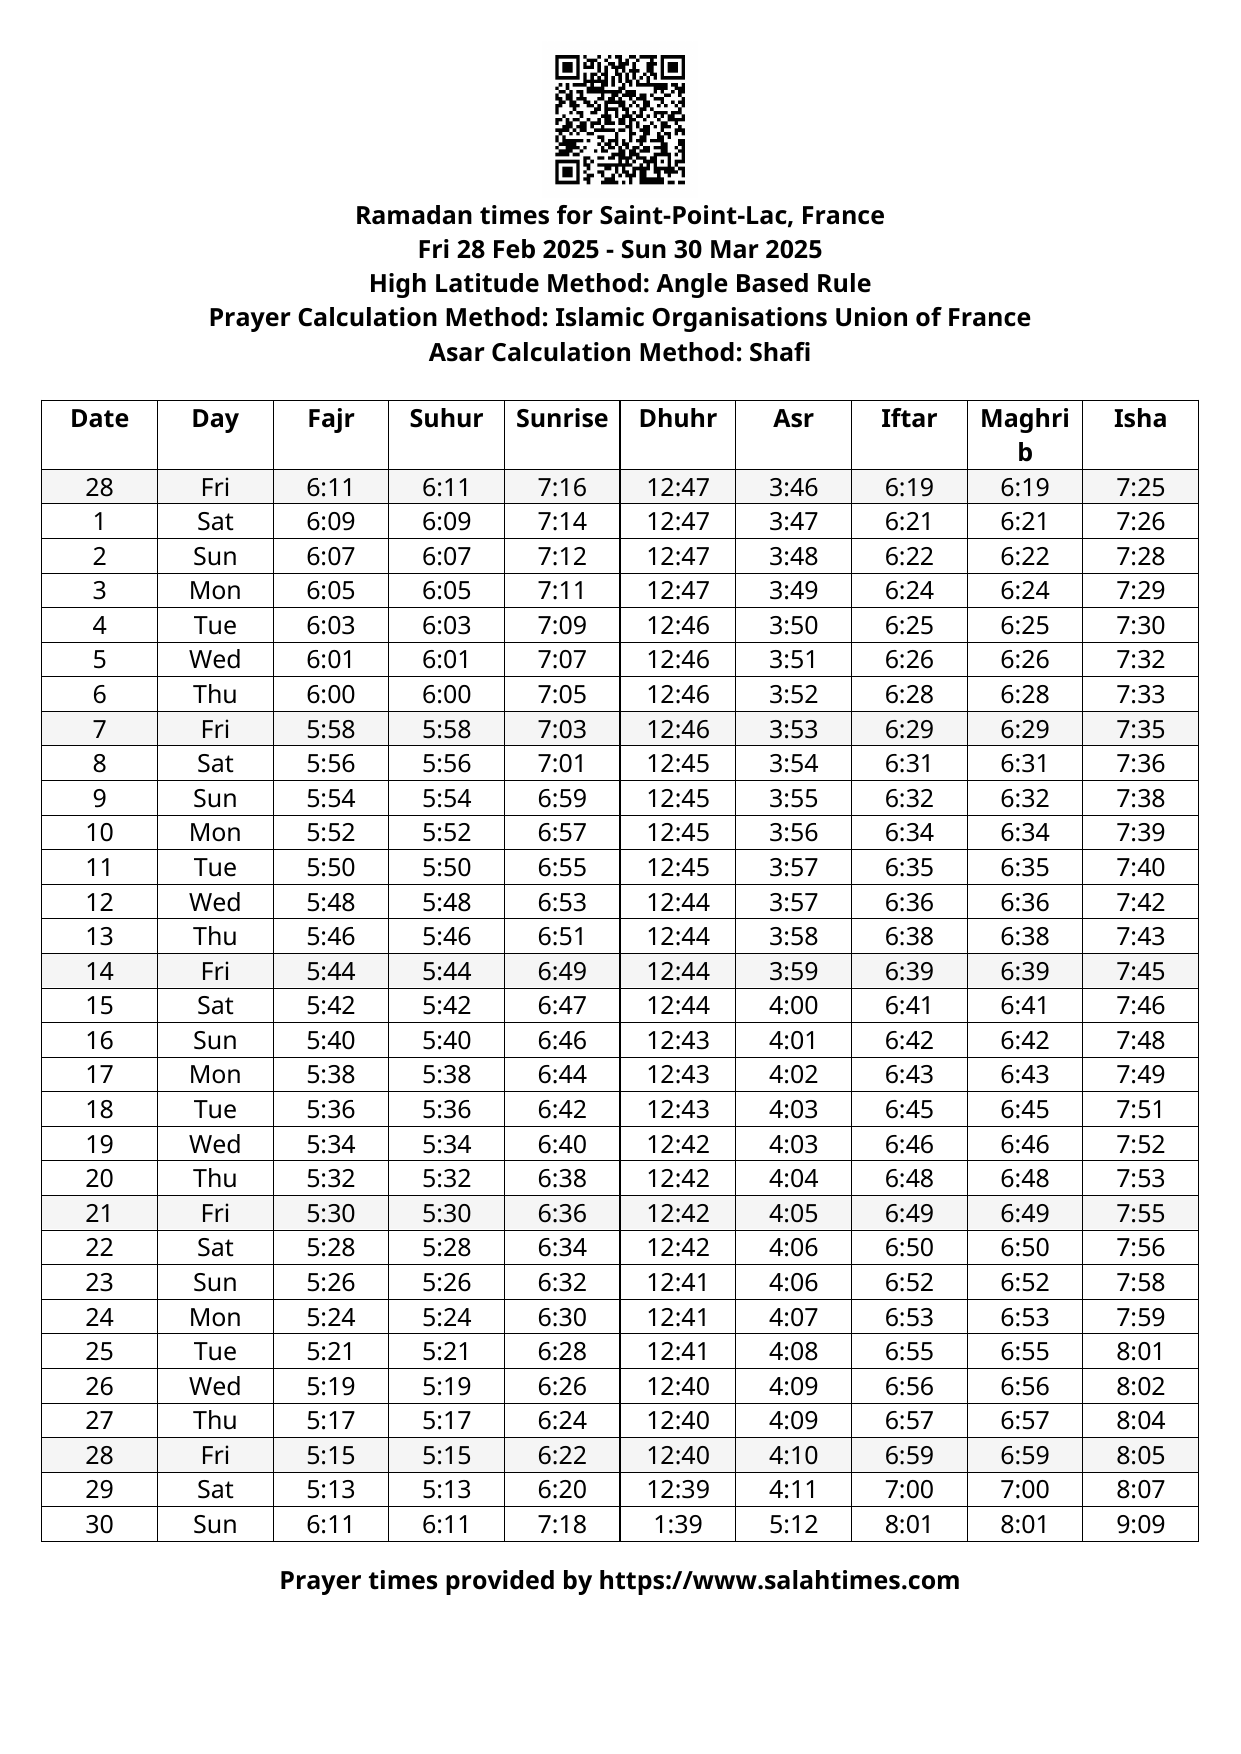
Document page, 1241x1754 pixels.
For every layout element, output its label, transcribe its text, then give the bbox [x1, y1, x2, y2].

table_cell 6:46 [505, 1023, 619, 1057]
table_cell 7:14 [505, 504, 619, 538]
table_cell 6:22 [505, 1438, 619, 1472]
table_cell 7:35 [1083, 712, 1198, 745]
table_cell 4:06 [736, 1265, 851, 1299]
table_cell 11 [42, 850, 157, 884]
table_cell 5:32 [274, 1161, 388, 1195]
table_cell 12:44 [621, 954, 735, 987]
table_cell 7:01 [505, 746, 619, 780]
table_cell 8:01 [852, 1507, 967, 1541]
table_cell Sun [158, 781, 273, 814]
table_cell 6:46 [852, 1127, 967, 1160]
table_cell 5:19 [389, 1369, 504, 1402]
table_cell 3:51 [736, 643, 851, 676]
table_cell 6:38 [505, 1161, 619, 1195]
table_cell 12:42 [621, 1127, 735, 1160]
table_cell 6:57 [852, 1404, 967, 1437]
table_cell 6:45 [852, 1092, 967, 1126]
table_cell 13 [42, 919, 157, 953]
table_cell 6:00 [274, 677, 388, 711]
table_cell 6:34 [968, 816, 1082, 849]
table_cell 7:03 [505, 712, 619, 745]
table_cell 7:55 [1083, 1196, 1198, 1229]
table_cell 6:59 [852, 1438, 967, 1472]
table_cell 6:56 [852, 1369, 967, 1402]
table_cell Sun [158, 1507, 273, 1541]
table_cell 16 [42, 1023, 157, 1057]
table_cell 6:52 [852, 1265, 967, 1299]
table_cell 6:29 [852, 712, 967, 745]
table_cell 6:09 [389, 504, 504, 538]
table_cell 6:59 [505, 781, 619, 814]
table_cell 5:28 [274, 1231, 388, 1264]
table_cell 5:34 [274, 1127, 388, 1160]
table_cell 25 [42, 1334, 157, 1368]
table_cell 1:39 [621, 1507, 735, 1541]
table_cell 5:56 [389, 746, 504, 780]
table_cell 7:28 [1083, 539, 1198, 572]
table_cell 6:11 [389, 1507, 504, 1541]
table_cell 6:57 [968, 1404, 1082, 1437]
table_cell 12:46 [621, 608, 735, 642]
table_cell 5:56 [274, 746, 388, 780]
table_cell 6:01 [389, 643, 504, 676]
table_cell 6 [42, 677, 157, 711]
table_cell 12:46 [621, 643, 735, 676]
table_cell 5:30 [274, 1196, 388, 1229]
table_cell 3:59 [736, 954, 851, 987]
table_cell 7:53 [1083, 1161, 1198, 1195]
table_cell 30 [42, 1507, 157, 1541]
table_cell 5:48 [274, 885, 388, 918]
table_cell 6:44 [505, 1058, 619, 1091]
table_cell 5:58 [274, 712, 388, 745]
table_cell Mon [158, 816, 273, 849]
table_cell 3:55 [736, 781, 851, 814]
table_cell 6:35 [852, 850, 967, 884]
table_cell 6:49 [968, 1196, 1082, 1229]
table_cell Mon [158, 574, 273, 607]
table_cell 12:43 [621, 1023, 735, 1057]
table_cell 6:50 [968, 1231, 1082, 1264]
table_cell 6:11 [274, 1507, 388, 1541]
table_cell 6:50 [852, 1231, 967, 1264]
table_cell 6:55 [968, 1334, 1082, 1368]
table_cell 5:32 [389, 1161, 504, 1195]
table_cell 5:50 [274, 850, 388, 884]
table_cell 3:46 [736, 470, 851, 503]
table_cell 6:28 [852, 677, 967, 711]
table_cell 6:49 [505, 954, 619, 987]
table_cell 6:01 [274, 643, 388, 676]
table_cell 6:00 [389, 677, 504, 711]
table_cell 6:29 [968, 712, 1082, 745]
table_cell Sat [158, 989, 273, 1022]
table_cell 6:20 [505, 1473, 619, 1506]
table_cell 12:44 [621, 885, 735, 918]
table_cell 3 [42, 574, 157, 607]
table_cell 6:11 [274, 470, 388, 503]
table_cell 7:59 [1083, 1300, 1198, 1333]
table_cell 5:50 [389, 850, 504, 884]
table_cell 6:46 [968, 1127, 1082, 1160]
table_cell Sat [158, 1231, 273, 1264]
table_cell 5:52 [389, 816, 504, 849]
table_cell 7:12 [505, 539, 619, 572]
table_cell 6:41 [968, 989, 1082, 1022]
table_cell Mon [158, 1058, 273, 1091]
table_cell 5:12 [736, 1507, 851, 1541]
table_cell 5:17 [389, 1404, 504, 1437]
table_cell 6:56 [968, 1369, 1082, 1402]
table_cell 18 [42, 1092, 157, 1126]
table_cell 6:43 [852, 1058, 967, 1091]
table_cell 4:02 [736, 1058, 851, 1091]
table_cell Sat [158, 504, 273, 538]
table_cell 6:28 [968, 677, 1082, 711]
table_cell 3:54 [736, 746, 851, 780]
table_cell 4:08 [736, 1334, 851, 1368]
table_cell 6:48 [968, 1161, 1082, 1195]
table_cell 6:07 [389, 539, 504, 572]
table_cell 9 [42, 781, 157, 814]
table_cell Fri [158, 954, 273, 987]
table_cell Sun [158, 1265, 273, 1299]
table_cell Sun [158, 539, 273, 572]
table_cell 8:04 [1083, 1404, 1198, 1437]
table_cell Thu [158, 919, 273, 953]
table_cell 12:42 [621, 1196, 735, 1229]
table_cell 5 [42, 643, 157, 676]
table_cell 12:46 [621, 677, 735, 711]
table_cell Fri [158, 712, 273, 745]
table_cell Wed [158, 885, 273, 918]
table_cell 8:01 [1083, 1334, 1198, 1368]
text Ramadan times for Saint-Point-Lac, France [42, 198, 1198, 232]
table_cell 7:30 [1083, 608, 1198, 642]
table_cell 4:06 [736, 1231, 851, 1264]
table_cell 5:42 [274, 989, 388, 1022]
table_cell 7:32 [1083, 643, 1198, 676]
table_cell 10 [42, 816, 157, 849]
table_cell 4:01 [736, 1023, 851, 1057]
table_cell Thu [158, 1161, 273, 1195]
table_cell 5:36 [274, 1092, 388, 1126]
table_cell 5:36 [389, 1092, 504, 1126]
table_cell 6:21 [852, 504, 967, 538]
table_cell 7:45 [1083, 954, 1198, 987]
table_cell 5:13 [274, 1473, 388, 1506]
table_cell 6:26 [968, 643, 1082, 676]
table_cell 6:36 [968, 885, 1082, 918]
table_cell 6:53 [505, 885, 619, 918]
table_cell 6:40 [505, 1127, 619, 1160]
table_cell 5:44 [389, 954, 504, 987]
table_cell 12:40 [621, 1369, 735, 1402]
table_cell 6:34 [852, 816, 967, 849]
table_cell 7:39 [1083, 816, 1198, 849]
table_cell 9:09 [1083, 1507, 1198, 1541]
table_cell 6:38 [852, 919, 967, 953]
table_cell 5:40 [389, 1023, 504, 1057]
table_cell 6:24 [505, 1404, 619, 1437]
table_cell Wed [158, 1369, 273, 1402]
table_cell 5:28 [389, 1231, 504, 1264]
table_cell 5:17 [274, 1404, 388, 1437]
table_cell 7:52 [1083, 1127, 1198, 1160]
table_header Dhuhr [621, 401, 735, 469]
table_cell 5:46 [389, 919, 504, 953]
table_cell 3:58 [736, 919, 851, 953]
table_cell 4:07 [736, 1300, 851, 1333]
table_cell 6:32 [505, 1265, 619, 1299]
table_cell 4:05 [736, 1196, 851, 1229]
table_cell 12 [42, 885, 157, 918]
table_cell 7:46 [1083, 989, 1198, 1022]
table_cell 6:11 [389, 470, 504, 503]
table_cell 6:34 [505, 1231, 619, 1264]
table_cell 6:03 [274, 608, 388, 642]
table_header Suhur [389, 401, 504, 469]
table_cell 5:54 [274, 781, 388, 814]
table_cell 12:44 [621, 919, 735, 953]
table_cell 28 [42, 470, 157, 503]
table_cell 6:55 [505, 850, 619, 884]
table_cell 3:47 [736, 504, 851, 538]
table_cell 6:09 [274, 504, 388, 538]
table_cell 6:26 [505, 1369, 619, 1402]
table_cell 12:41 [621, 1265, 735, 1299]
table_cell 28 [42, 1438, 157, 1472]
table_cell 6:24 [852, 574, 967, 607]
table_cell 6:19 [852, 470, 967, 503]
table_cell 12:45 [621, 816, 735, 849]
table_cell 12:45 [621, 781, 735, 814]
table_cell 6:32 [852, 781, 967, 814]
table_cell 7:49 [1083, 1058, 1198, 1091]
table_cell 6:21 [968, 504, 1082, 538]
table_cell 5:21 [274, 1334, 388, 1368]
table_cell 12:41 [621, 1300, 735, 1333]
table_cell 6:31 [852, 746, 967, 780]
table_cell Thu [158, 1404, 273, 1437]
table_cell Fri [158, 470, 273, 503]
table_cell 5:58 [389, 712, 504, 745]
table_cell Wed [158, 643, 273, 676]
table_cell 7:11 [505, 574, 619, 607]
table_cell 7:07 [505, 643, 619, 676]
table_cell 4:04 [736, 1161, 851, 1195]
table_cell 7:26 [1083, 504, 1198, 538]
table_cell 8:02 [1083, 1369, 1198, 1402]
table_cell Sat [158, 746, 273, 780]
table_cell 7:58 [1083, 1265, 1198, 1299]
table_cell 6:39 [968, 954, 1082, 987]
table_cell 6:24 [968, 574, 1082, 607]
table_cell 12:45 [621, 850, 735, 884]
table_cell 1 [42, 504, 157, 538]
table_cell 12:42 [621, 1231, 735, 1264]
table_cell 3:48 [736, 539, 851, 572]
text Asar Calculation Method: Shafi [42, 334, 1198, 368]
table_cell 12:45 [621, 746, 735, 780]
table_header Date [42, 401, 157, 469]
text Prayer Calculation Method: Islamic Organisations Union of France [42, 300, 1198, 334]
table_cell 5:24 [389, 1300, 504, 1333]
table_cell 14 [42, 954, 157, 987]
table_cell 6:25 [968, 608, 1082, 642]
table_cell 5:40 [274, 1023, 388, 1057]
table_cell 2 [42, 539, 157, 572]
table_cell 6:36 [852, 885, 967, 918]
table_cell Tue [158, 1334, 273, 1368]
table_cell 7:00 [852, 1473, 967, 1506]
table_cell 4:09 [736, 1369, 851, 1402]
table_cell 21 [42, 1196, 157, 1229]
table_cell 5:19 [274, 1369, 388, 1402]
table_cell 27 [42, 1404, 157, 1437]
table_cell 5:13 [389, 1473, 504, 1506]
table_cell 7:29 [1083, 574, 1198, 607]
table_cell 6:38 [968, 919, 1082, 953]
table_cell 6:55 [852, 1334, 967, 1368]
table_cell 8 [42, 746, 157, 780]
text Fri 28 Feb 2025 - Sun 30 Mar 2025 [42, 232, 1198, 266]
table_cell 12:47 [621, 574, 735, 607]
table_cell 5:26 [389, 1265, 504, 1299]
table_cell 17 [42, 1058, 157, 1091]
table_cell 12:41 [621, 1334, 735, 1368]
table_cell 6:42 [852, 1023, 967, 1057]
table_cell 12:44 [621, 989, 735, 1022]
table_cell 22 [42, 1231, 157, 1264]
table_cell 5:46 [274, 919, 388, 953]
table_cell 7:25 [1083, 470, 1198, 503]
table_cell 3:56 [736, 816, 851, 849]
table_cell 5:21 [389, 1334, 504, 1368]
table_cell 3:50 [736, 608, 851, 642]
table_cell 7:16 [505, 470, 619, 503]
table_cell 6:48 [852, 1161, 967, 1195]
table_cell 3:57 [736, 850, 851, 884]
table_cell 4:03 [736, 1127, 851, 1160]
table_cell 7:56 [1083, 1231, 1198, 1264]
table_cell 7:33 [1083, 677, 1198, 711]
table_cell 8:05 [1083, 1438, 1198, 1472]
table_cell 5:48 [389, 885, 504, 918]
table_cell 12:40 [621, 1404, 735, 1437]
table_cell 5:54 [389, 781, 504, 814]
table_cell 6:45 [968, 1092, 1082, 1126]
table_cell 7:40 [1083, 850, 1198, 884]
table_cell 5:44 [274, 954, 388, 987]
table_cell 5:24 [274, 1300, 388, 1333]
table_cell 6:22 [968, 539, 1082, 572]
table_cell 6:53 [968, 1300, 1082, 1333]
table_cell 6:47 [505, 989, 619, 1022]
table_cell 7:05 [505, 677, 619, 711]
table_cell 5:34 [389, 1127, 504, 1160]
table_cell 6:05 [389, 574, 504, 607]
table_cell Mon [158, 1300, 273, 1333]
table_cell 12:40 [621, 1438, 735, 1472]
table_cell Wed [158, 1127, 273, 1160]
table_cell 6:26 [852, 643, 967, 676]
table_cell 6:03 [389, 608, 504, 642]
table_cell 4 [42, 608, 157, 642]
table_cell 5:30 [389, 1196, 504, 1229]
table_cell 6:36 [505, 1196, 619, 1229]
table_cell 7:38 [1083, 781, 1198, 814]
table_cell 15 [42, 989, 157, 1022]
table_header Day [158, 401, 273, 469]
table_cell 6:19 [968, 470, 1082, 503]
table_cell 12:43 [621, 1058, 735, 1091]
table_cell 23 [42, 1265, 157, 1299]
table_cell 6:31 [968, 746, 1082, 780]
picture [542, 41, 699, 198]
table_cell Thu [158, 677, 273, 711]
table_cell 6:05 [274, 574, 388, 607]
table_cell 6:25 [852, 608, 967, 642]
table_cell 3:49 [736, 574, 851, 607]
table_cell 7:42 [1083, 885, 1198, 918]
table_cell 7:18 [505, 1507, 619, 1541]
table_cell Tue [158, 850, 273, 884]
table_cell Fri [158, 1438, 273, 1472]
table_cell 8:07 [1083, 1473, 1198, 1506]
table_cell 6:42 [968, 1023, 1082, 1057]
table_cell 6:59 [968, 1438, 1082, 1472]
table_cell 7:51 [1083, 1092, 1198, 1126]
table_cell 6:51 [505, 919, 619, 953]
table_cell 5:26 [274, 1265, 388, 1299]
text High Latitude Method: Angle Based Rule [42, 266, 1198, 300]
table_cell 19 [42, 1127, 157, 1160]
table_cell 7:36 [1083, 746, 1198, 780]
table_cell 24 [42, 1300, 157, 1333]
table_cell 12:47 [621, 539, 735, 572]
table_cell Fri [158, 1196, 273, 1229]
table_cell 6:28 [505, 1334, 619, 1368]
table_cell 3:53 [736, 712, 851, 745]
table_cell 12:46 [621, 712, 735, 745]
table_header Fajr [274, 401, 388, 469]
table_cell 6:39 [852, 954, 967, 987]
table_cell 6:52 [968, 1265, 1082, 1299]
table_cell 5:38 [389, 1058, 504, 1091]
table_cell 5:15 [389, 1438, 504, 1472]
table_cell 8:01 [968, 1507, 1082, 1541]
table_cell 5:42 [389, 989, 504, 1022]
table_cell 7:00 [968, 1473, 1082, 1506]
table_cell 6:57 [505, 816, 619, 849]
table_cell 6:35 [968, 850, 1082, 884]
table_header Isha [1083, 401, 1198, 469]
table_cell 3:57 [736, 885, 851, 918]
table_cell 12:47 [621, 504, 735, 538]
table_header Sunrise [505, 401, 619, 469]
table_cell 12:43 [621, 1092, 735, 1126]
table_cell 5:52 [274, 816, 388, 849]
table_cell 4:10 [736, 1438, 851, 1472]
table_header Asr [736, 401, 851, 469]
table_cell 7 [42, 712, 157, 745]
table_cell 6:07 [274, 539, 388, 572]
table_cell 6:41 [852, 989, 967, 1022]
table_cell 7:48 [1083, 1023, 1198, 1057]
table_cell 5:15 [274, 1438, 388, 1472]
text Prayer times provided by https://www.salahtimes.com [42, 1563, 1198, 1597]
table_cell 3:52 [736, 677, 851, 711]
table_cell 4:03 [736, 1092, 851, 1126]
table_cell 6:49 [852, 1196, 967, 1229]
table_header Iftar [852, 401, 967, 469]
table_cell 6:43 [968, 1058, 1082, 1091]
table_cell 5:38 [274, 1058, 388, 1091]
table_cell 6:53 [852, 1300, 967, 1333]
table_cell Sat [158, 1473, 273, 1506]
table_cell Tue [158, 1092, 273, 1126]
table_cell 4:09 [736, 1404, 851, 1437]
table_cell 6:30 [505, 1300, 619, 1333]
table_cell 4:00 [736, 989, 851, 1022]
table_cell Tue [158, 608, 273, 642]
table_cell 26 [42, 1369, 157, 1402]
table_cell Sun [158, 1023, 273, 1057]
table_cell 6:22 [852, 539, 967, 572]
table_cell 6:32 [968, 781, 1082, 814]
table_header Maghrib [968, 401, 1082, 469]
table_cell 20 [42, 1161, 157, 1195]
table_cell 7:43 [1083, 919, 1198, 953]
table_cell 12:39 [621, 1473, 735, 1506]
table_cell 12:42 [621, 1161, 735, 1195]
table_cell 4:11 [736, 1473, 851, 1506]
table_cell 12:47 [621, 470, 735, 503]
table_cell 6:42 [505, 1092, 619, 1126]
table_cell 29 [42, 1473, 157, 1506]
table_cell 7:09 [505, 608, 619, 642]
